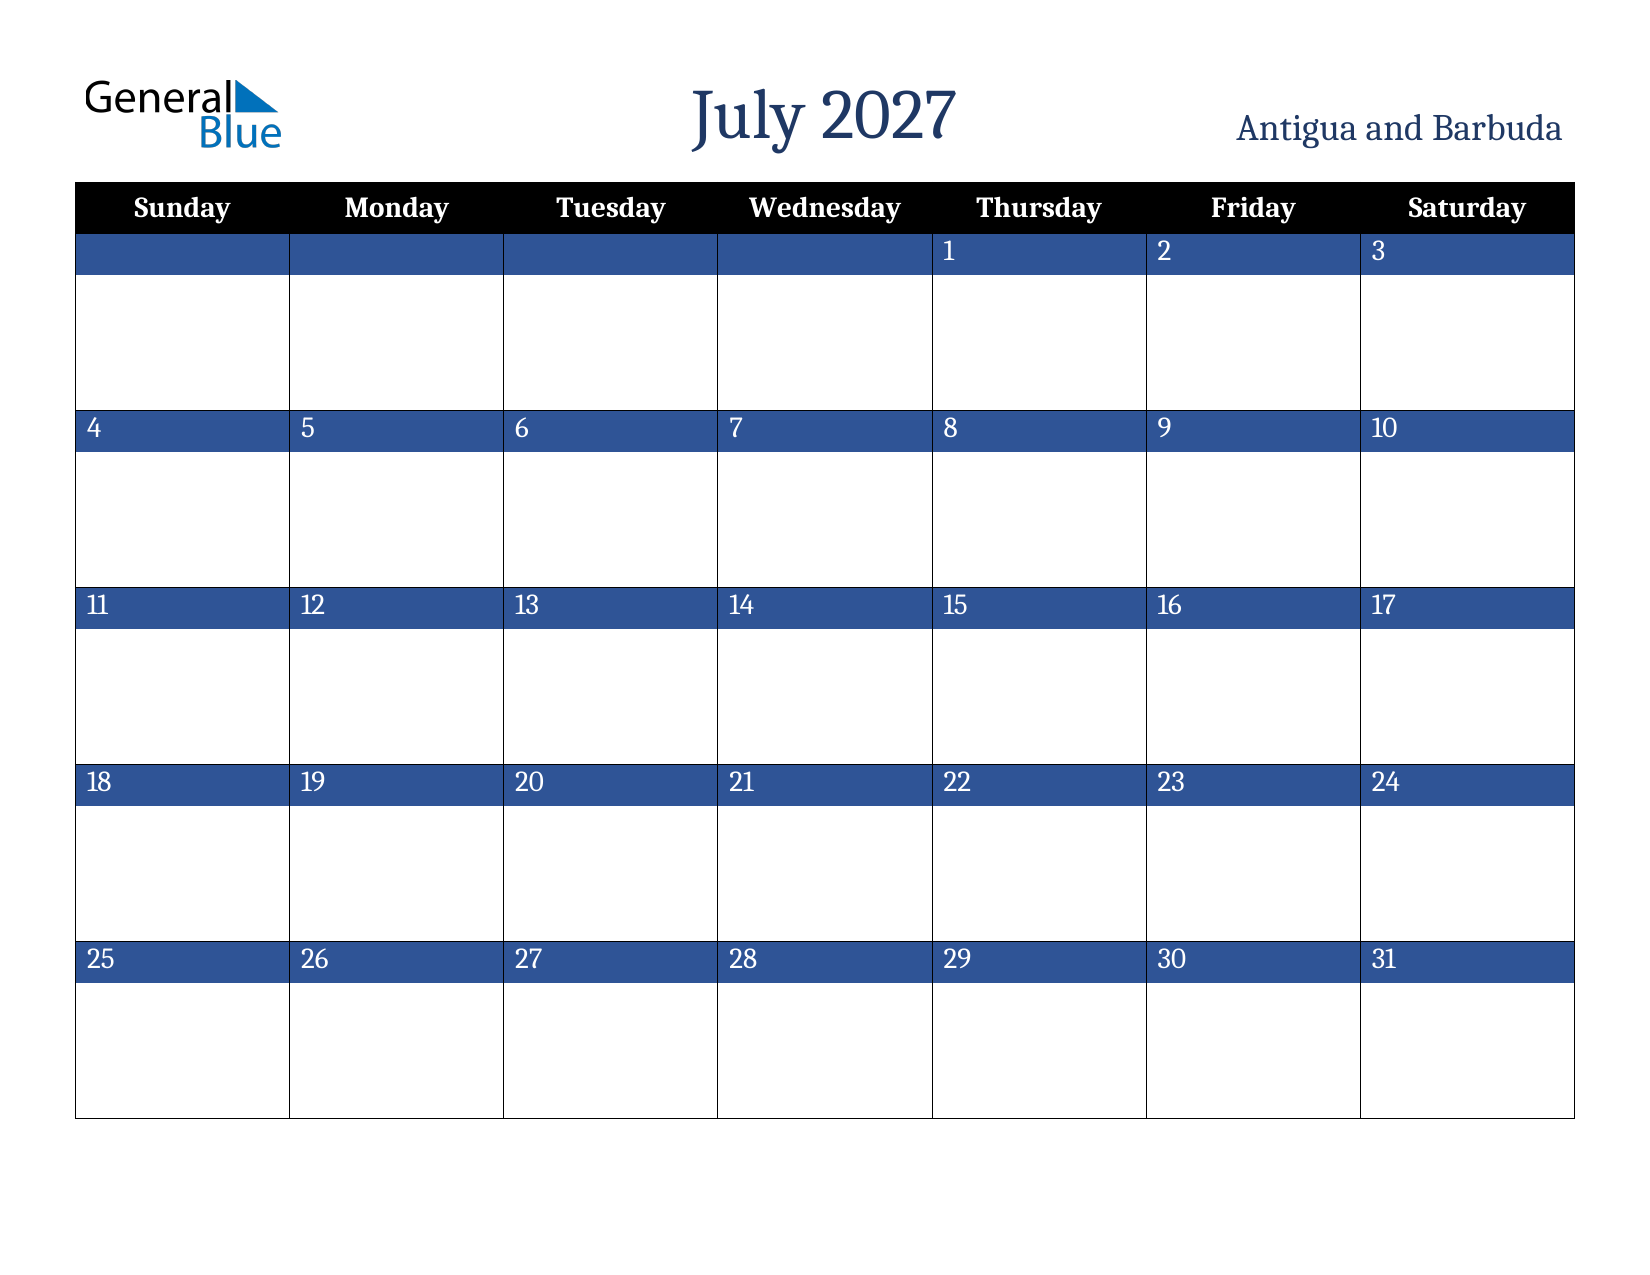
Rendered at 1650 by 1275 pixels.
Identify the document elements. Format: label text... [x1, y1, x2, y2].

table_cell [290, 234, 503, 275]
table_cell [290, 452, 503, 587]
table_cell [504, 983, 717, 1118]
table_cell [504, 275, 717, 410]
table_cell [718, 234, 932, 275]
table_cell 29 [933, 942, 1146, 983]
table_cell 1 [933, 234, 1146, 275]
table_cell 28 [718, 942, 932, 983]
table_cell [1147, 452, 1360, 587]
table_cell 8 [933, 411, 1146, 452]
table_cell 17 [1361, 588, 1574, 629]
table_cell [290, 275, 503, 410]
table_cell Saturday [1361, 183, 1574, 233]
table_cell [933, 806, 1146, 941]
table_cell Thursday [933, 183, 1146, 233]
table_cell 11 [76, 588, 289, 629]
table_cell [504, 806, 717, 941]
table_cell [290, 806, 503, 941]
table_cell Friday [1147, 183, 1360, 233]
table_cell [76, 275, 289, 410]
table_cell [933, 275, 1146, 410]
table_header [76, 75, 503, 182]
table_cell [76, 234, 289, 275]
table_cell [718, 806, 932, 941]
table_cell 16 [1147, 588, 1360, 629]
table_cell Wednesday [718, 183, 932, 233]
table_cell [76, 983, 289, 1118]
table_cell 20 [504, 765, 717, 806]
table_cell 14 [718, 588, 932, 629]
table_cell 23 [1147, 765, 1360, 806]
table_cell 2 [1147, 234, 1360, 275]
table_cell 21 [718, 765, 932, 806]
table_cell 10 [1361, 411, 1574, 452]
table_cell [933, 452, 1146, 587]
table_cell [1361, 806, 1574, 941]
table_cell [504, 234, 717, 275]
table_cell 4 [76, 411, 289, 452]
table_cell [76, 806, 289, 941]
table_cell [1361, 452, 1574, 587]
table_cell [504, 629, 717, 764]
table_cell [1361, 275, 1574, 410]
table_cell Monday [290, 183, 503, 233]
table_cell [1361, 629, 1574, 764]
table_cell 25 [76, 942, 289, 983]
table_cell 31 [1361, 942, 1574, 983]
table_cell [1361, 983, 1574, 1118]
table_cell 12 [290, 588, 503, 629]
table_cell 6 [504, 411, 717, 452]
table_cell [290, 629, 503, 764]
table_cell 26 [290, 942, 503, 983]
table_cell [1147, 275, 1360, 410]
table_cell 24 [1361, 765, 1574, 806]
table_cell 27 [504, 942, 717, 983]
table_cell 19 [290, 765, 503, 806]
table_cell [933, 629, 1146, 764]
picture [86, 80, 281, 148]
table_cell 7 [718, 411, 932, 452]
table_header Antigua and Barbuda [1146, 75, 1574, 182]
table_cell Sunday [76, 183, 289, 233]
table_cell [1147, 806, 1360, 941]
table_cell 9 [1147, 411, 1360, 452]
table_cell [718, 983, 932, 1118]
table_cell [76, 452, 289, 587]
table_cell 13 [504, 588, 717, 629]
table_cell [1147, 629, 1360, 764]
table_cell 30 [1147, 942, 1360, 983]
table_cell [718, 275, 932, 410]
table_header July 2027 [504, 75, 1146, 182]
table_cell [290, 983, 503, 1118]
table_cell 15 [933, 588, 1146, 629]
table_cell Tuesday [504, 183, 717, 233]
table_cell [933, 983, 1146, 1118]
table_cell [1147, 983, 1360, 1118]
table_cell 5 [290, 411, 503, 452]
table_cell 22 [933, 765, 1146, 806]
table_cell [76, 629, 289, 764]
table_cell [504, 452, 717, 587]
table_cell [718, 452, 932, 587]
table_cell 3 [1361, 234, 1574, 275]
table_cell 18 [76, 765, 289, 806]
table_cell [718, 629, 932, 764]
